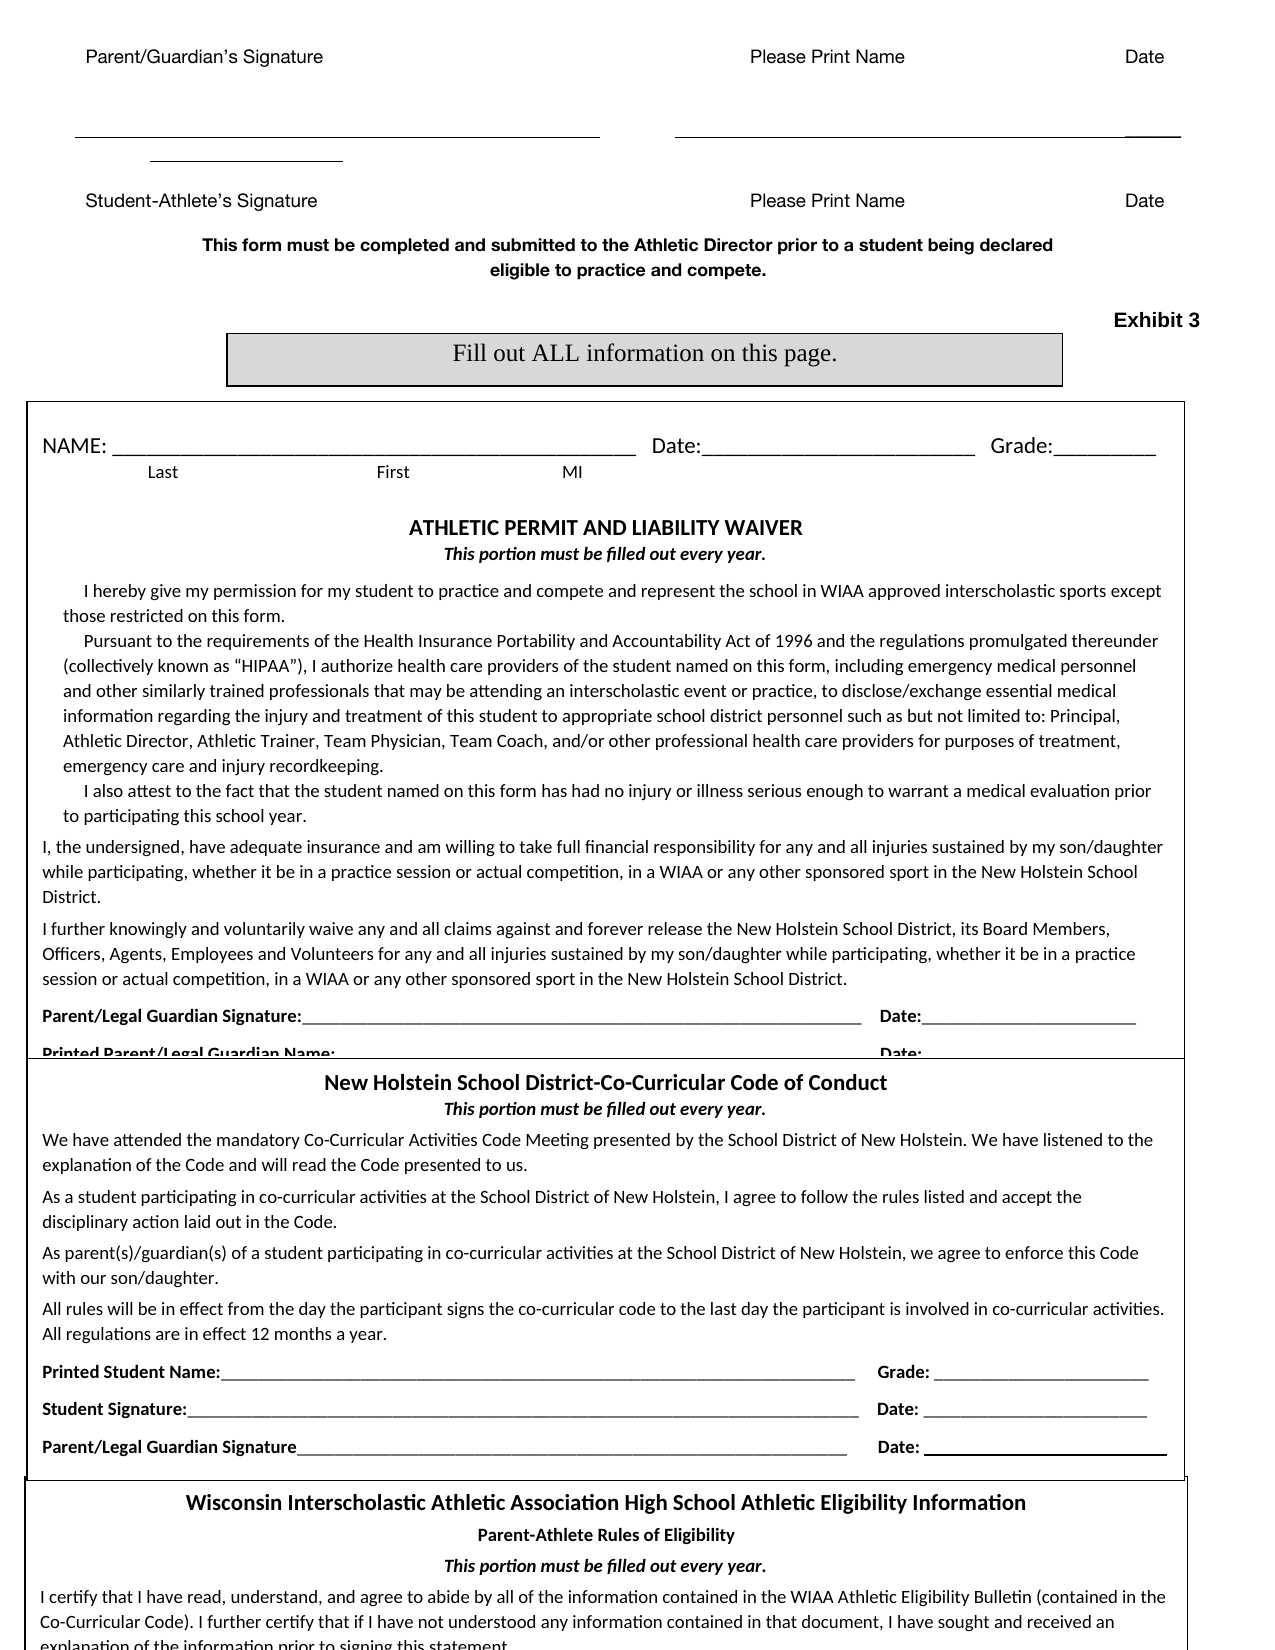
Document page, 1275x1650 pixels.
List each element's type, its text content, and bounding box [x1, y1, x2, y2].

text Parent/Guardian’s Signature Please Print Name Date [75, 45, 1200, 68]
text Student-Athlete’s Signature Please Print Name Date [75, 189, 1200, 213]
text This form must be completed and submitted to the Athletic Director prior to a student being declared eligible to practice and compete. [187, 234, 1069, 282]
text Exhibit 3 [75, 307, 1200, 331]
text ______ [75, 117, 1200, 164]
